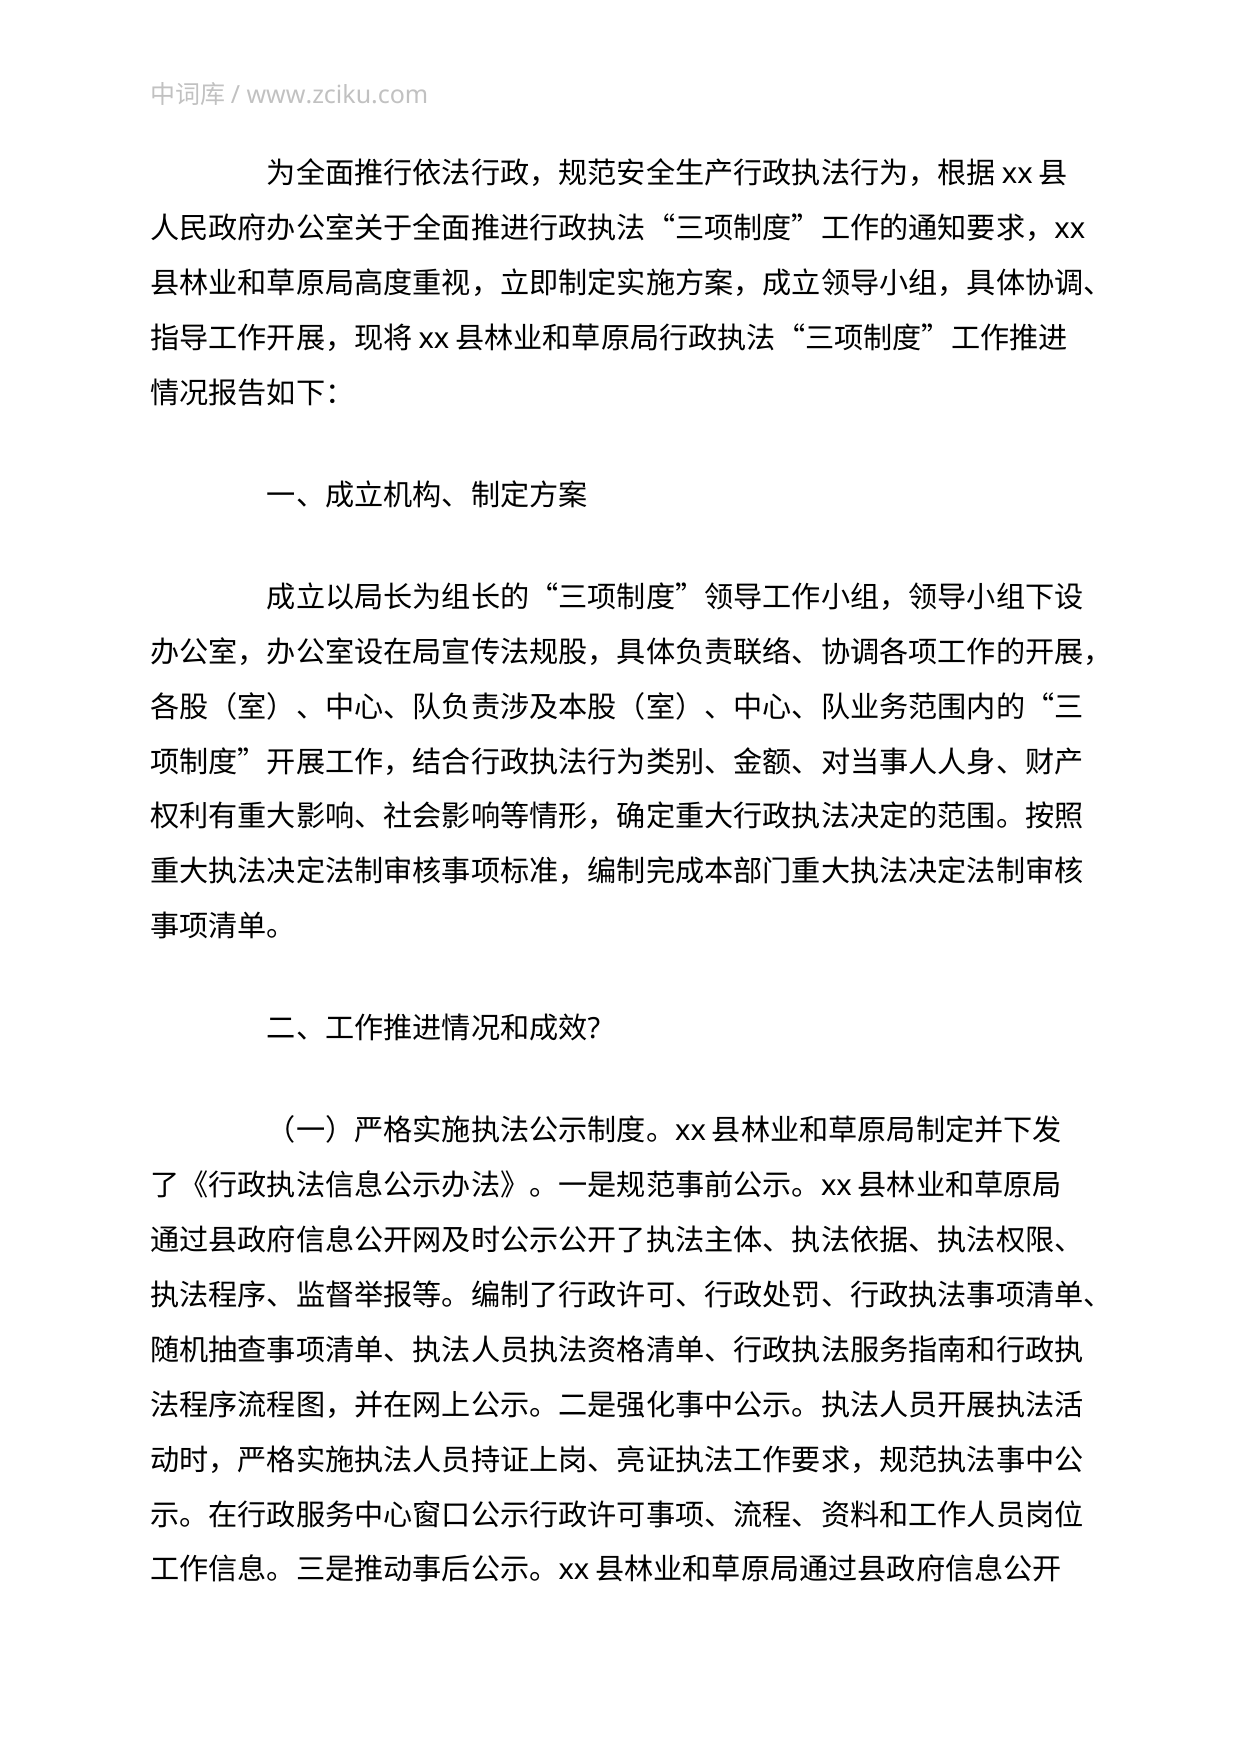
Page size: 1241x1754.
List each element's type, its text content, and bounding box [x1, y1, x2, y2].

text 为全面推行依法行政，规范安全生产行政执法行为，根据xx县人民政府办公室关于全面推进行政执法“三项制度”工作的通知要求，xx县林业和草原局高度重视，立即制定实施方案，成立领导小组，具体协调、指导工作开展，现将xx县林业和草原局行政执法“三项制度”工作推进情况报告如下： [150, 150, 1090, 412]
text 成立以局长为组长的“三项制度”领导工作小组，领导小组下设办公室，办公室设在局宣传法规股，具体负责联络、协调各项工作的开展，各股（室）、中心、队负责涉及本股（室）、中心、队业务范围内的“三项制度”开展工作，结合行政执法行为类别、金额、对当事人人身、财产权利有重大影响、社会影响等情形，确定重大行政执法决定的范围。按照重大执法决定法制审核事项标准，编制完成本部门重大执法决定法制审核事项清单。 [150, 573, 1090, 945]
text 二、工作推进情况和成效? [150, 1004, 1090, 1047]
text 一、成立机构、制定方案 [150, 472, 1090, 514]
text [150, 1107, 1090, 1588]
